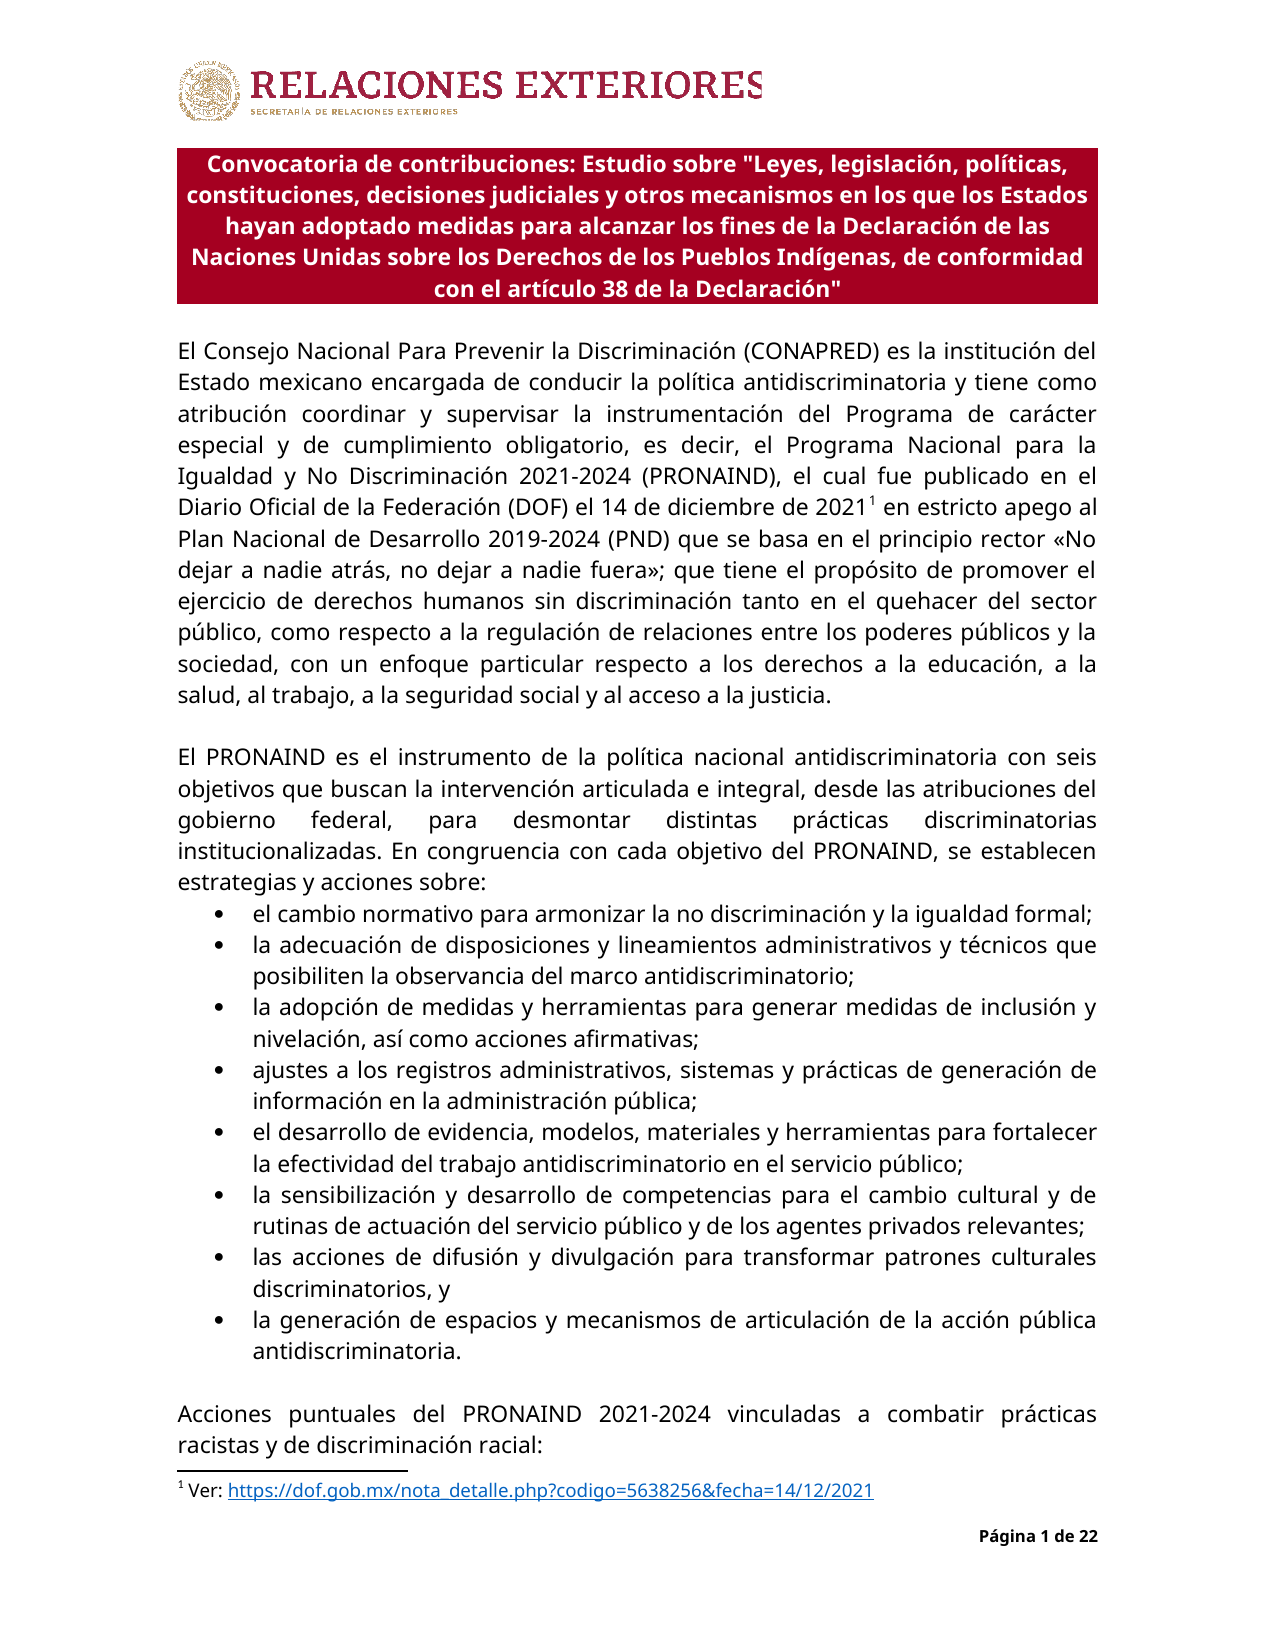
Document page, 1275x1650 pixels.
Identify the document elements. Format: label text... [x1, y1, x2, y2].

text Convocatoria de contribuciones: Estudio sobre "Leyes, legislación, políticas, constituciones, decisiones judiciales y otros mecanismos en los que los Estados hayan adoptado medidas para alcanzar los fines de la Declaración de las Naciones Unidas sobre los Derechos de los Pueblos Indígenas, de conformidad con el artículo 38 de la Declaración" [177, 148, 1098, 304]
picture [177, 61, 762, 120]
text El PRONAIND es el instrumento de la política nacional antidiscriminatoria con seis objetivos que buscan la intervención articulada e integral, desde las atribuciones del gobierno federal, para desmontar distintas prácticas discriminatorias institucionalizadas. En congruencia con cada objetivo del PRONAIND, se establecen estrategias y acciones sobre: [177, 741, 1098, 898]
text El Consejo Nacional Para Prevenir la Discriminación (CONAPRED) es la institución del Estado mexicano encargada de conducir la política antidiscriminatoria y tiene como atribución coordinar y supervisar la instrumentación del Programa de carácter especial y de cumplimiento obligatorio, es decir, el Programa Nacional para la Igualdad y No Discriminación 2021-2024 (PRONAIND), el cual fue publicado en el Diario Oficial de la Federación (DOF) el 14 de diciembre de 2021 en estricto apego al Plan Nacional de Desarrollo 2019-2024 (PND) que se basa en el principio rector «No dejar a nadie atrás, no dejar a nadie fuera»; que tiene el propósito de promover el ejercicio de derechos humanos sin discriminación tanto en el quehacer del sector público, como respecto a la regulación de relaciones entre los poderes públicos y la sociedad, con un enfoque particular respecto a los derechos a la educación, a la salud, al trabajo, a la seguridad social y al acceso a la justicia. [177, 335, 1098, 710]
list la generación de espacios y mecanismos de articulación de la acción pública antidiscriminatoria. [215, 1304, 1098, 1366]
text Acciones puntuales del PRONAIND 2021-2024 vinculadas a combatir prácticas racistas y de discriminación racial: [177, 1398, 1098, 1460]
list el desarrollo de evidencia, modelos, materiales y herramientas para fortalecer la efectividad del trabajo antidiscriminatorio en el servicio público; [215, 1116, 1098, 1179]
list ajustes a los registros administrativos, sistemas y prácticas de generación de información en la administración pública; [215, 1054, 1098, 1116]
list la adopción de medidas y herramientas para generar medidas de inclusión y nivelación, así como acciones afirmativas; [215, 991, 1098, 1054]
list la sensibilización y desarrollo de competencias para el cambio cultural y de rutinas de actuación del servicio público y de los agentes privados relevantes; [215, 1179, 1098, 1241]
list el cambio normativo para armonizar la no discriminación y la igualdad formal; [215, 898, 1098, 929]
list la adecuación de disposiciones y lineamientos administrativos y técnicos que posibiliten la observancia del marco antidiscriminatorio; [215, 929, 1098, 991]
list las acciones de difusión y divulgación para transformar patrones culturales discriminatorios, y [215, 1241, 1098, 1304]
